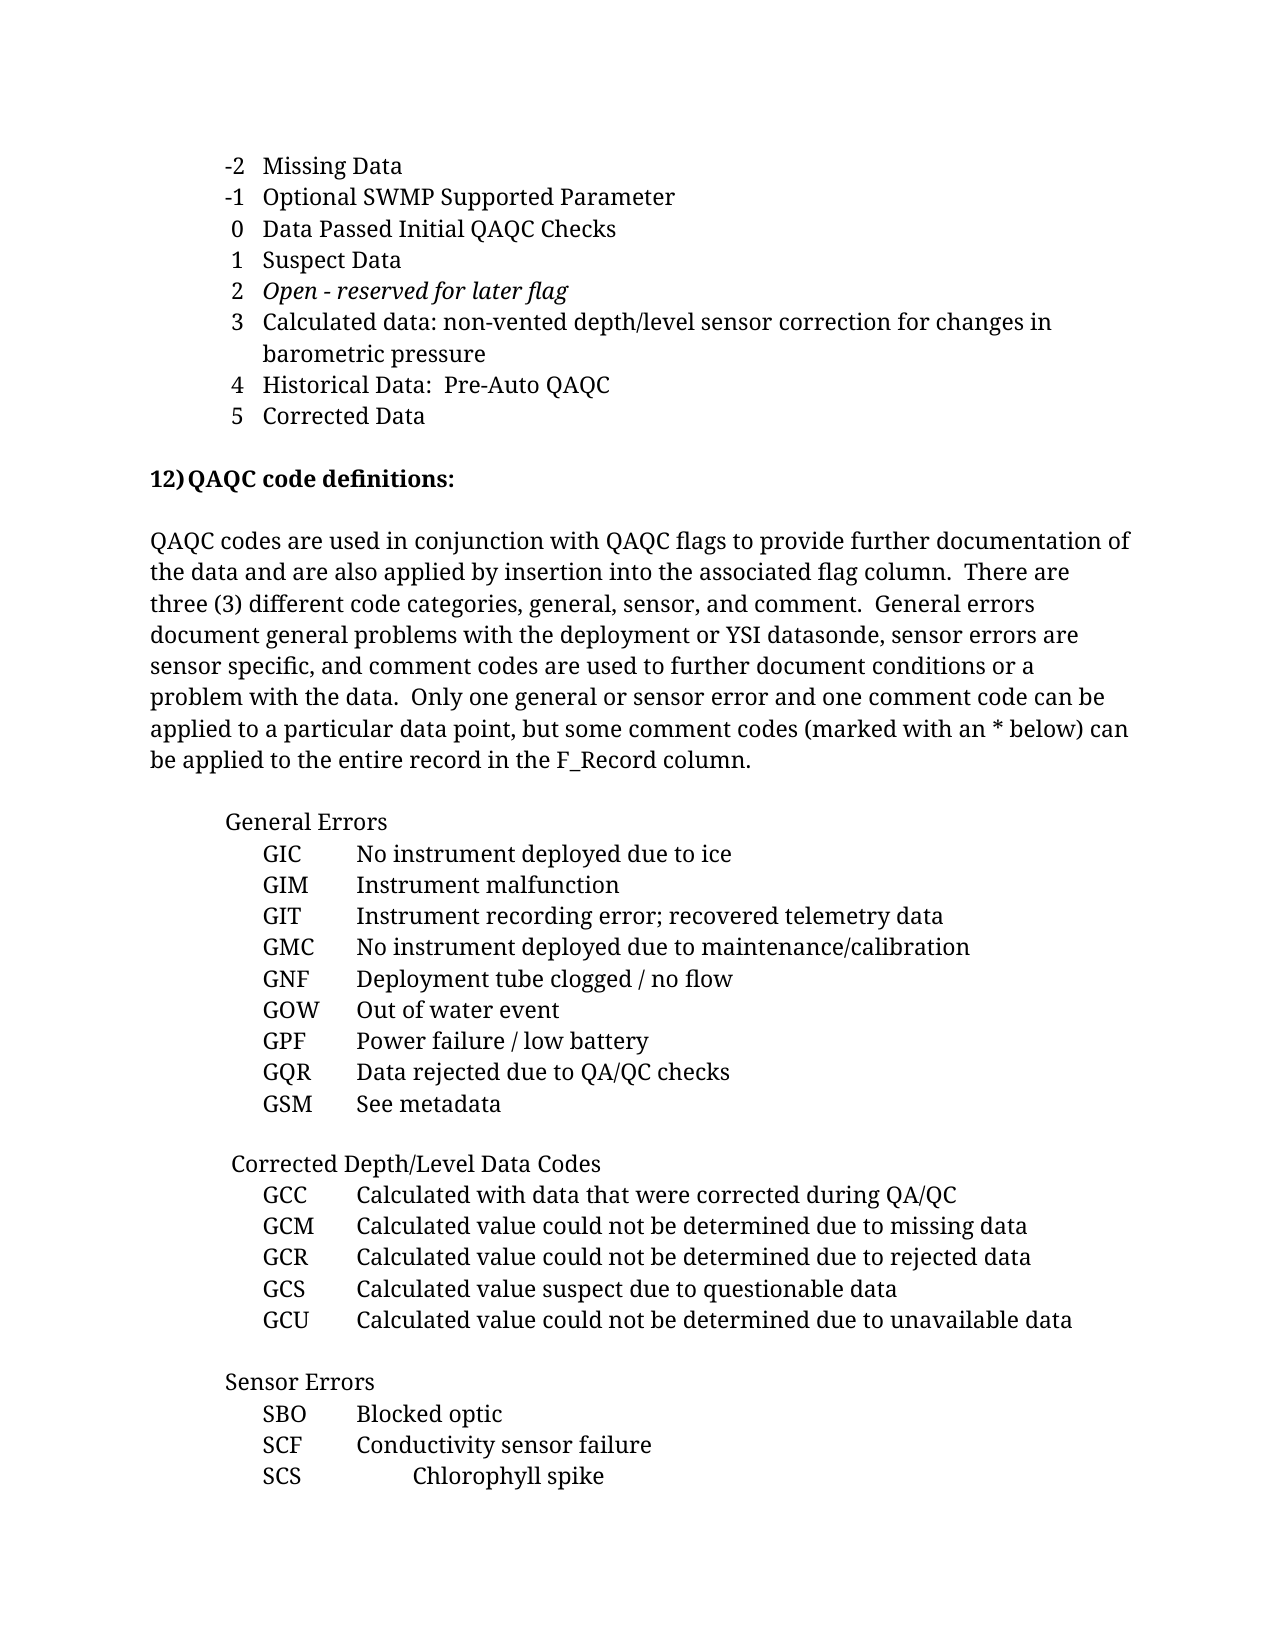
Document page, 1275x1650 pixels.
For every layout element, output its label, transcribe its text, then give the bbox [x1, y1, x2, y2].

text -1 Optional SWMP Supported Parameter [225, 181, 1125, 212]
text SBO Blocked optic [225, 1397, 1050, 1429]
text 5 Corrected Data [225, 400, 1125, 431]
text GCS Calculated value suspect due to questionable data [225, 1272, 1050, 1304]
text SCS Chlorophyll spike [225, 1460, 1050, 1491]
text -2 Missing Data [225, 150, 1125, 181]
text 2 Open - reserved for later flag [225, 275, 1125, 306]
text 0 Data Passed Initial QAQC Checks [225, 212, 1125, 244]
text GCC Calculated with data that were corrected during QA/QC [225, 1179, 1050, 1210]
text 4 Historical Data: Pre-Auto QAQC [225, 369, 1125, 400]
text GIT Instrument recording error; recovered telemetry data [225, 900, 1050, 931]
text GCR Calculated value could not be determined due to rejected data [225, 1241, 1050, 1272]
text GIM Instrument malfunction [225, 869, 1050, 900]
text GCU Calculated value could not be determined due to unavailable data [225, 1304, 1125, 1335]
text QAQC codes are used in conjunction with QAQC flags to provide further documentation of the data and are also applied by insertion into the associated flag column. There are three (3) different code categories, general, sensor, and comment. General errors document general problems with the deployment or YSI datasonde, sensor errors are sensor specific, and comment codes are used to further document conditions or a problem with the data. Only one general or sensor error and one comment code can be applied to a particular data point, but some comment codes (marked with an * below) can be applied to the entire record in the F_Record column. [150, 525, 1134, 775]
text 1 Suspect Data [225, 244, 1125, 275]
text GIC No instrument deployed due to ice [225, 837, 1050, 869]
text SCF Conductivity sensor failure [225, 1429, 1050, 1460]
text GOW Out of water event [225, 994, 1050, 1025]
text GMC No instrument deployed due to maintenance/calibration [262, 931, 1125, 962]
text GCM Calculated value could not be determined due to missing data [225, 1210, 1050, 1241]
text GSM See metadata [225, 1087, 1050, 1119]
text Sensor Errors [225, 1366, 1050, 1397]
text GNF Deployment tube clogged / no flow [225, 962, 1050, 994]
text Corrected Depth/Level Data Codes [225, 1147, 1050, 1179]
list QAQC code definitions: [150, 462, 1125, 494]
text 3 Calculated data: non-vented depth/level sensor correction for changes in barometric pressure [225, 306, 1125, 369]
text General Errors [225, 806, 1050, 837]
text GQR Data rejected due to QA/QC checks [225, 1056, 1050, 1087]
text GPF Power failure / low battery [225, 1025, 1050, 1056]
